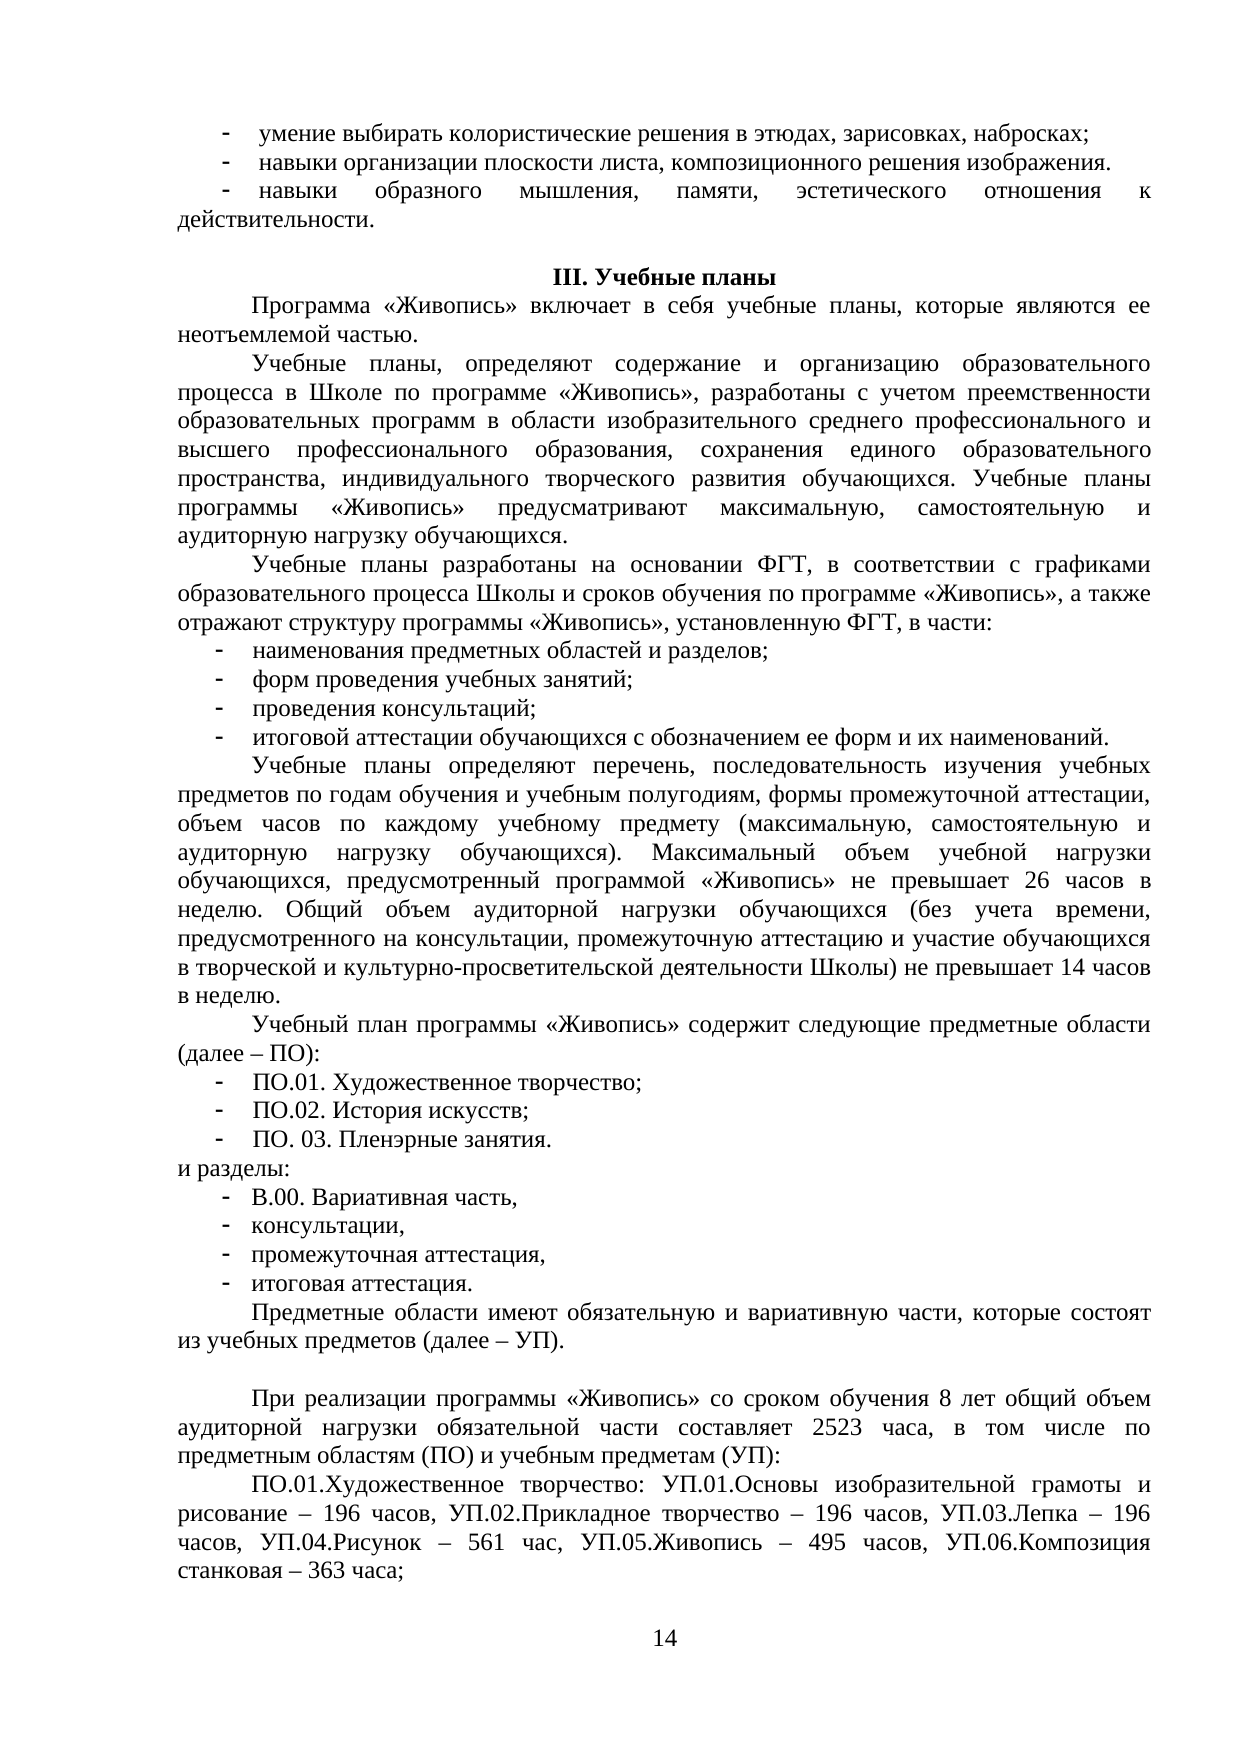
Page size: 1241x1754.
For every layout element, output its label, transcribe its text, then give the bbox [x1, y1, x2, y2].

list навыки организации плоскости листа, композиционного решения изображения. [177, 147, 1152, 176]
list форм проведения учебных занятий; [215, 664, 1152, 693]
list умение выбирать колористические решения в этюдах, зарисовках, набросках; [177, 118, 1152, 147]
list навыки образного мышления, памяти, эстетического отношения к действительности. [177, 176, 1152, 233]
list консультации, [222, 1211, 1152, 1239]
list итоговой аттестации обучающихся с обозначением ее форм и их наименований. [215, 722, 1152, 751]
text Учебный план программы «Живопись» содержит следующие предметные области (далее – ПО): [177, 1009, 1152, 1067]
text При реализации программы «Живопись» со сроком обучения 8 лет общий объем аудиторной нагрузки обязательной части составляет 2523 часа, в том числе по предметным областям (ПО) и учебным предметам (УП): [177, 1383, 1152, 1469]
list наименования предметных областей и разделов; [215, 636, 1152, 664]
list ПО.01. Художественное творчество; [215, 1067, 1152, 1096]
text Программа «Живопись» включает в себя учебные планы, которые являются ее неотъемлемой частью. [177, 291, 1152, 348]
text Предметные области имеют обязательную и вариативную части, которые состоят из учебных предметов (далее – УП). [177, 1297, 1152, 1354]
text Учебные планы разработаны на основании ФГТ, в соответствии с графиками образовательного процесса Школы и сроков обучения по программе «Живопись», а также отражают структуру программы «Живопись», установленную ФГТ, в части: [177, 549, 1152, 636]
list промежуточная аттестация, [222, 1239, 1152, 1268]
text Учебные планы определяют перечень, последовательность изучения учебных предметов по годам обучения и учебным полугодиям, формы промежуточной аттестации, объем часов по каждому учебному предмету (максимальную, самостоятельную и аудиторную нагрузку обучающихся). Максимальный объем учебной нагрузки обучающихся, предусмотренный программой «Живопись» не превышает 26 часов в неделю. Общий объем аудиторной нагрузки обучающихся (без учета времени, предусмотренного на консультации, промежуточную аттестацию и участие обучающихся в творческой и культурно-просветительской деятельности Школы) не превышает 14 часов в неделю. [177, 751, 1152, 1009]
text III. Учебные планы [177, 262, 1152, 291]
text ПО.01.Художественное творчество: УП.01.Основы изобразительной грамоты и рисование – 196 часов, УП.02.Прикладное творчество – 196 часов, УП.03.Лепка – 196 часов, УП.04.Рисунок – 561 час, УП.05.Живопись – 495 часов, УП.06.Композиция станковая – 363 часа; [177, 1469, 1152, 1584]
list В.00. Вариативная часть, [222, 1182, 1152, 1211]
text и разделы: [177, 1153, 1152, 1182]
text Учебные планы, определяют содержание и организацию образовательного процесса в Школе по программе «Живопись», разработаны с учетом преемственности образовательных программ в области изобразительного среднего профессионального и высшего профессионального образования, сохранения единого образовательного пространства, индивидуального творческого развития обучающихся. Учебные планы программы «Живопись» предусматривают максимальную, самостоятельную и аудиторную нагрузку обучающихся. [177, 348, 1152, 549]
list итоговая аттестация. [222, 1268, 1152, 1297]
list проведения консультаций; [215, 693, 1152, 722]
list ПО. 03. Пленэрные занятия. [215, 1124, 1152, 1153]
list ПО.02. История искусств; [215, 1096, 1152, 1124]
